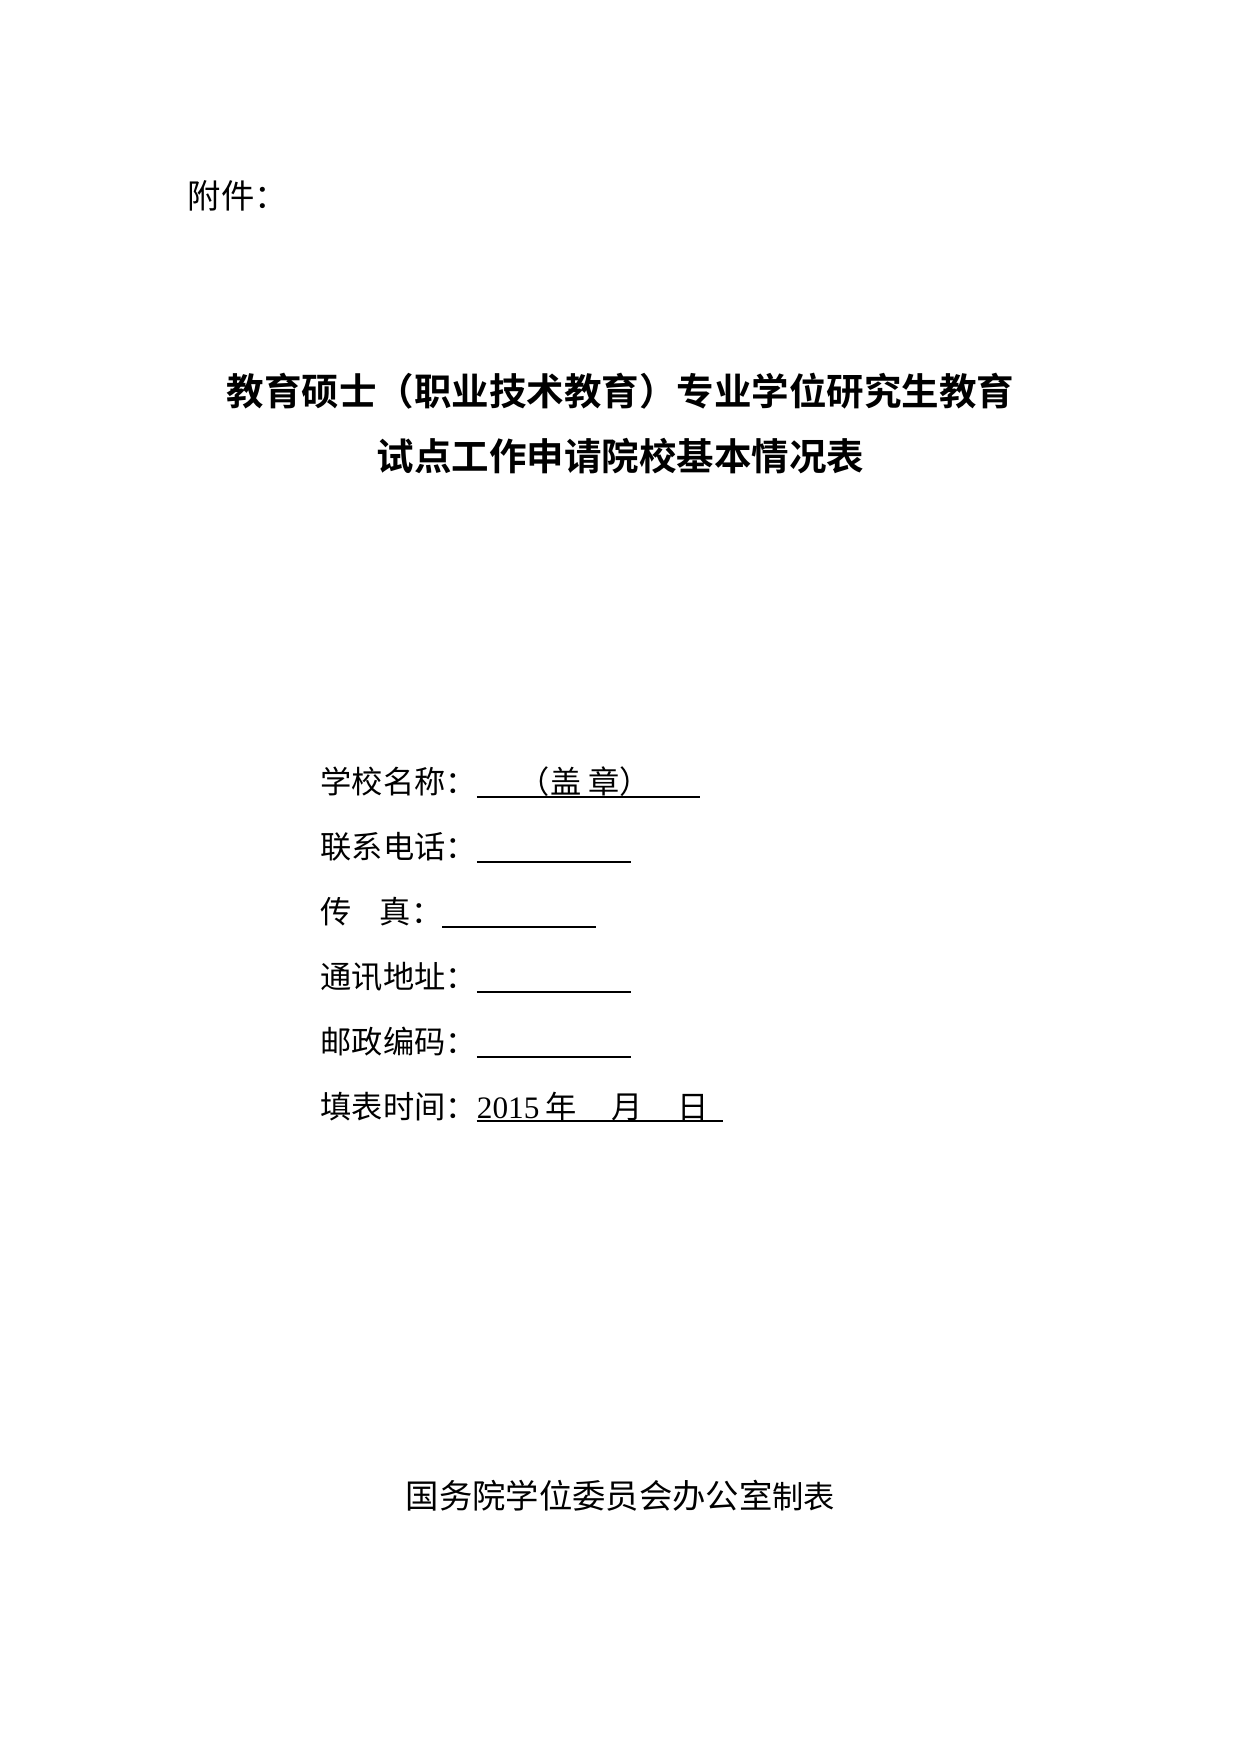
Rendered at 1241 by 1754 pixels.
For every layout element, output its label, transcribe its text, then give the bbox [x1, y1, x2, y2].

text 填表时间：2015年 月 日 [320, 1072, 1053, 1137]
text 邮政编码： [320, 1007, 1053, 1072]
text 附件： [187, 162, 1053, 227]
text 通讯地址： [320, 942, 1053, 1007]
text 联系电话： [320, 812, 1053, 877]
text 传 真： [320, 877, 1053, 942]
text 学校名称： （盖 章） [320, 747, 1053, 812]
text 国务院学位委员会办公室制表 [187, 1462, 1053, 1527]
text 教育硕士（职业技术教育）专业学位研究生教育 [187, 357, 1053, 422]
text 试点工作申请院校基本情况表 [187, 422, 1053, 487]
